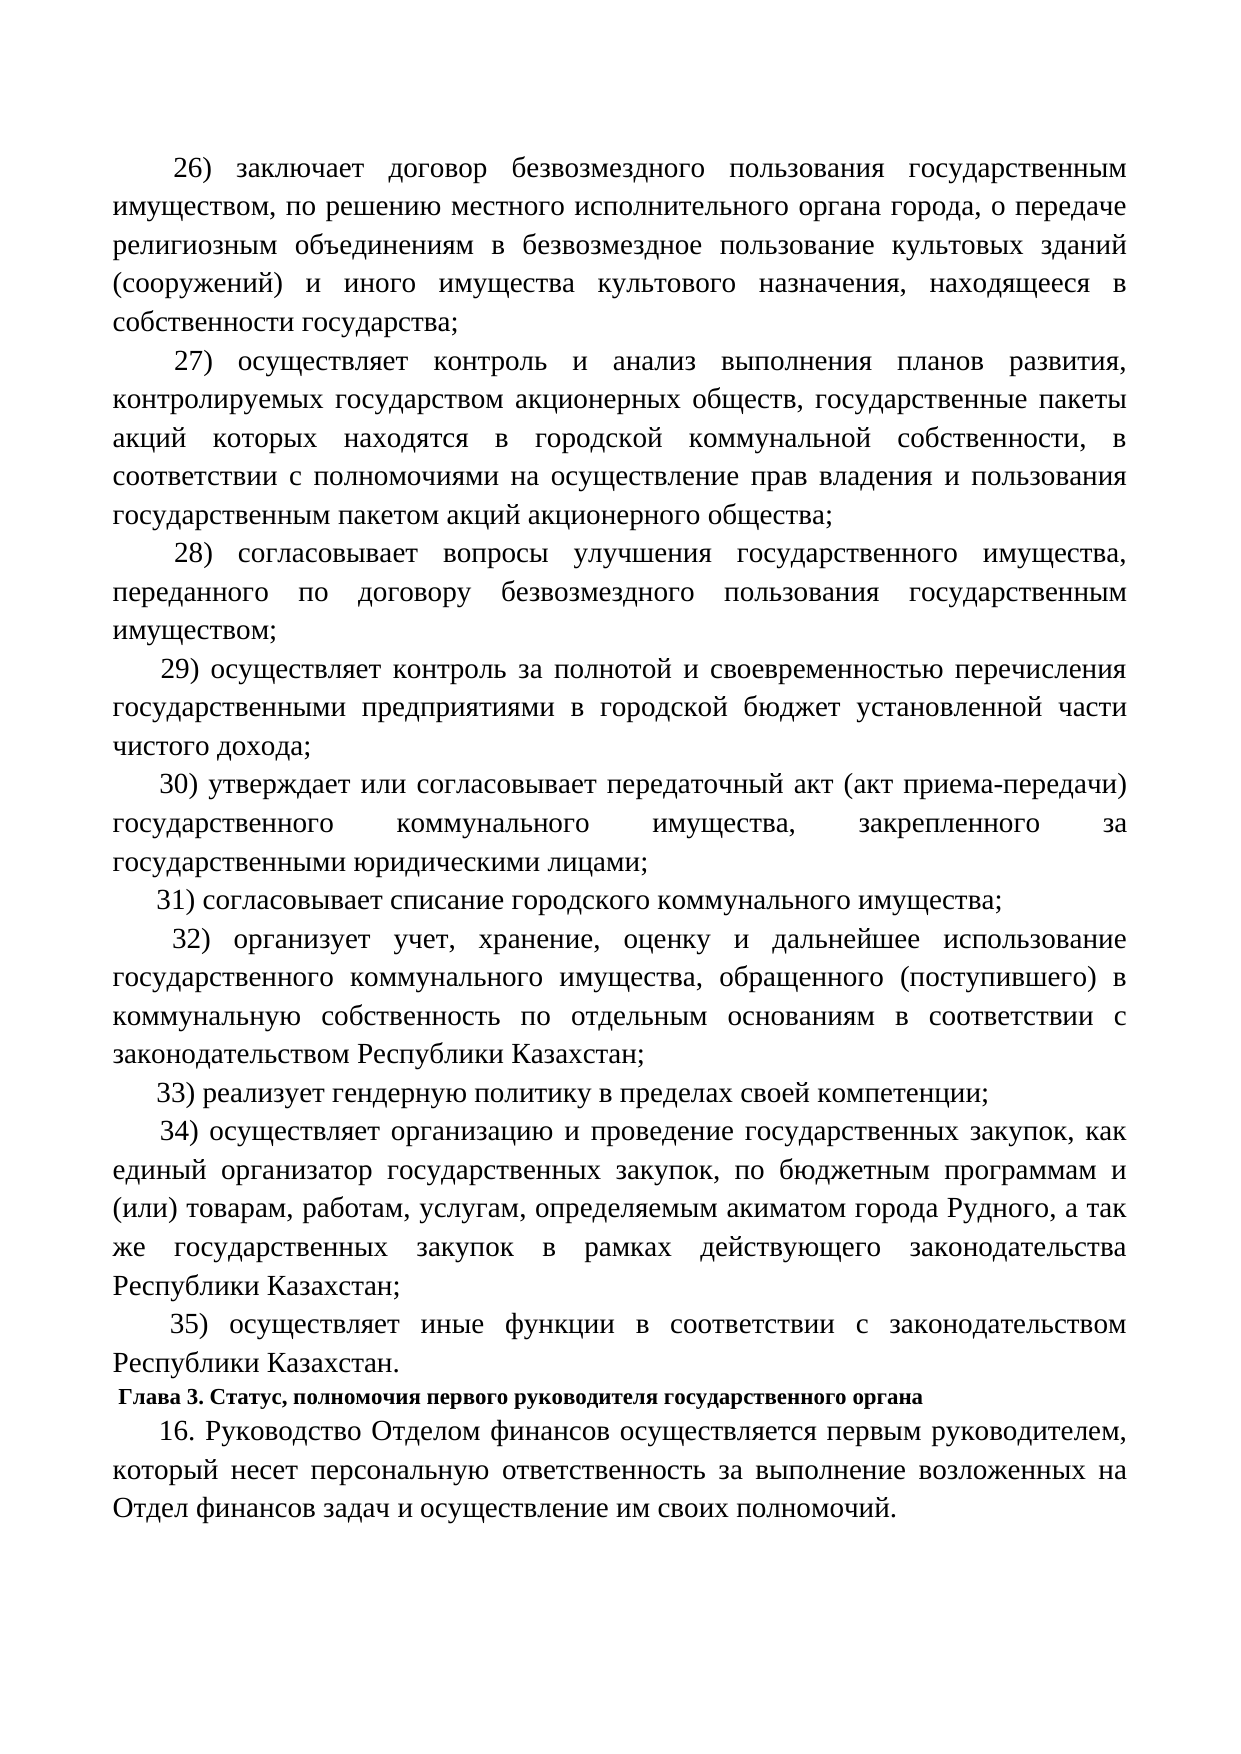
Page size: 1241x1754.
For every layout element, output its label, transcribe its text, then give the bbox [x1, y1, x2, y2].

text Глава 3. Статус, полномочия первого руководителя государственного органа [112, 1383, 1128, 1410]
text 28) согласовывает вопросы улучшения государственного имущества, переданного по договору безвозмездного пользования государственным имуществом; [112, 535, 1128, 646]
text 35) осуществляет иные функции в соответствии с законодательством Республики Казахстан. [112, 1306, 1128, 1378]
text 31) согласовывает списание городского коммунального имущества; [112, 882, 1128, 916]
text 33) реализует гендерную политику в пределах своей компетенции; [112, 1075, 1128, 1108]
text 26) заключает договор безвозмездного пользования государственным имуществом, по решению местного исполнительного органа города, о передаче религиозным объединениям в безвозмездное пользование культовых зданий (сооружений) и иного имущества культового назначения, находящееся в собственности государства; [112, 150, 1128, 338]
text 29) осуществляет контроль за полнотой и своевременностью перечисления государственными предприятиями в городской бюджет установленной части чистого дохода; [112, 651, 1128, 762]
text 32) организует учет, хранение, оценку и дальнейшее использование государственного коммунального имущества, обращенного (поступившего) в коммунальную собственность по отдельным основаниям в соответствии с законодательством Республики Казахстан; [112, 921, 1128, 1070]
text 30) утверждает или согласовывает передаточный акт (акт приема-передачи) государственного коммунального имущества, закрепленного за государственными юридическими лицами; [112, 767, 1128, 877]
text 34) осуществляет организацию и проведение государственных закупок, как единый организатор государственных закупок, по бюджетным программам и (или) товарам, работам, услугам, определяемым акиматом города Рудного, а так же государственных закупок в рамках действующего законодательства Республики Казахстан; [112, 1113, 1128, 1301]
text 16. Руководство Отделом финансов осуществляется первым руководителем, который несет персональную ответственность за выполнение возложенных на Отдел финансов задач и осуществление им своих полномочий. [112, 1413, 1128, 1524]
text 27) осуществляет контроль и анализ выполнения планов развития, контролируемых государством акционерных обществ, государственные пакеты акций которых находятся в городской коммунальной собственности, в соответствии с полномочиями на осуществление прав владения и пользования государственным пакетом акций акционерного общества; [112, 343, 1128, 530]
